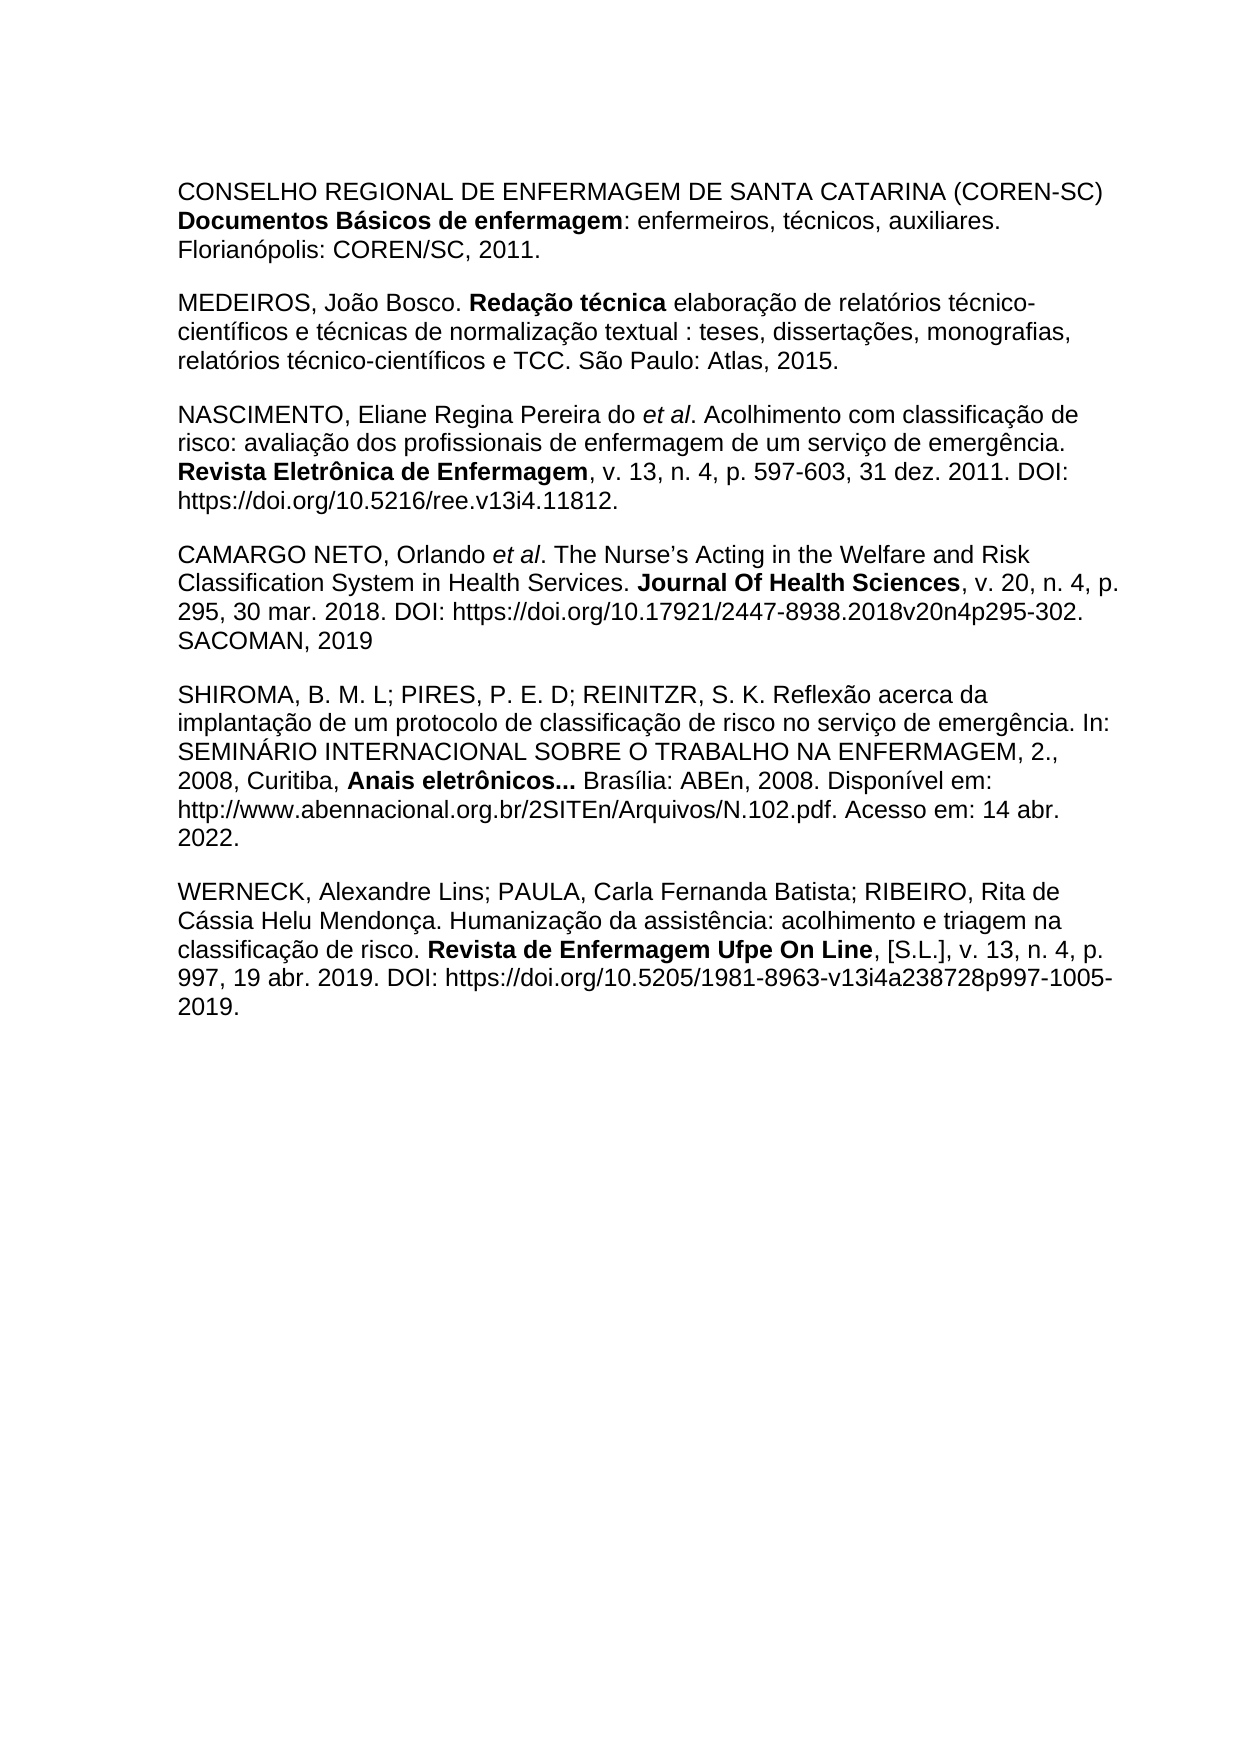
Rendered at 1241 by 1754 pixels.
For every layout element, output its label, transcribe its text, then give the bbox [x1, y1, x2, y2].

text CONSELHO REGIONAL DE ENFERMAGEM DE SANTA CATARINA (COREN-SC) Documentos Básicos de enfermagem: enfermeiros, técnicos, auxiliares. Florianópolis: COREN/SC, 2011. [177, 177, 1122, 263]
text WERNECK, Alexandre Lins; PAULA, Carla Fernanda Batista; RIBEIRO, Rita de Cássia Helu Mendonça. Humanização da assistência: acolhimento e triagem na classificação de risco. Revista de Enfermagem Ufpe On Line, [S.L.], v. 13, n. 4, p. 997, 19 abr. 2019. DOI: https://doi.org/10.5205/1981-8963-v13i4a238728p997-1005-2019. [177, 877, 1122, 1021]
text MEDEIROS, João Bosco. Redação técnica elaboração de relatórios técnico-científicos e técnicas de normalização textual : teses, dissertações, monografias, relatórios técnico-científicos e TCC. São Paulo: Atlas, 2015. [177, 288, 1122, 375]
text CAMARGO NETO, Orlando et al. The Nurse’s Acting in the Welfare and Risk Classification System in Health Services. Journal Of Health Sciences, v. 20, n. 4, p. 295, 30 mar. 2018. DOI: https://doi.org/10.17921/2447-8938.2018v20n4p295-302. SACOMAN, 2019 [177, 540, 1122, 655]
text NASCIMENTO, Eliane Regina Pereira do et al. Acolhimento com classificação de risco: avaliação dos profissionais de enfermagem de um serviço de emergência. Revista Eletrônica de Enfermagem, v. 13, n. 4, p. 597-603, 31 dez. 2011. DOI: https://doi.org/10.5216/ree.v13i4.11812. [177, 400, 1122, 515]
text SHIROMA, B. M. L; PIRES, P. E. D; REINITZR, S. K. Reflexão acerca da implantação de um protocolo de classificação de risco no serviço de emergência. In: SEMINÁRIO INTERNACIONAL SOBRE O TRABALHO NA ENFERMAGEM, 2., 2008, Curitiba, Anais eletrônicos... Brasília: ABEn, 2008. Disponível em: http://www.abennacional.org.br/2SITEn/Arquivos/N.102.pdf. Acesso em: 14 abr. 2022. [177, 680, 1122, 852]
